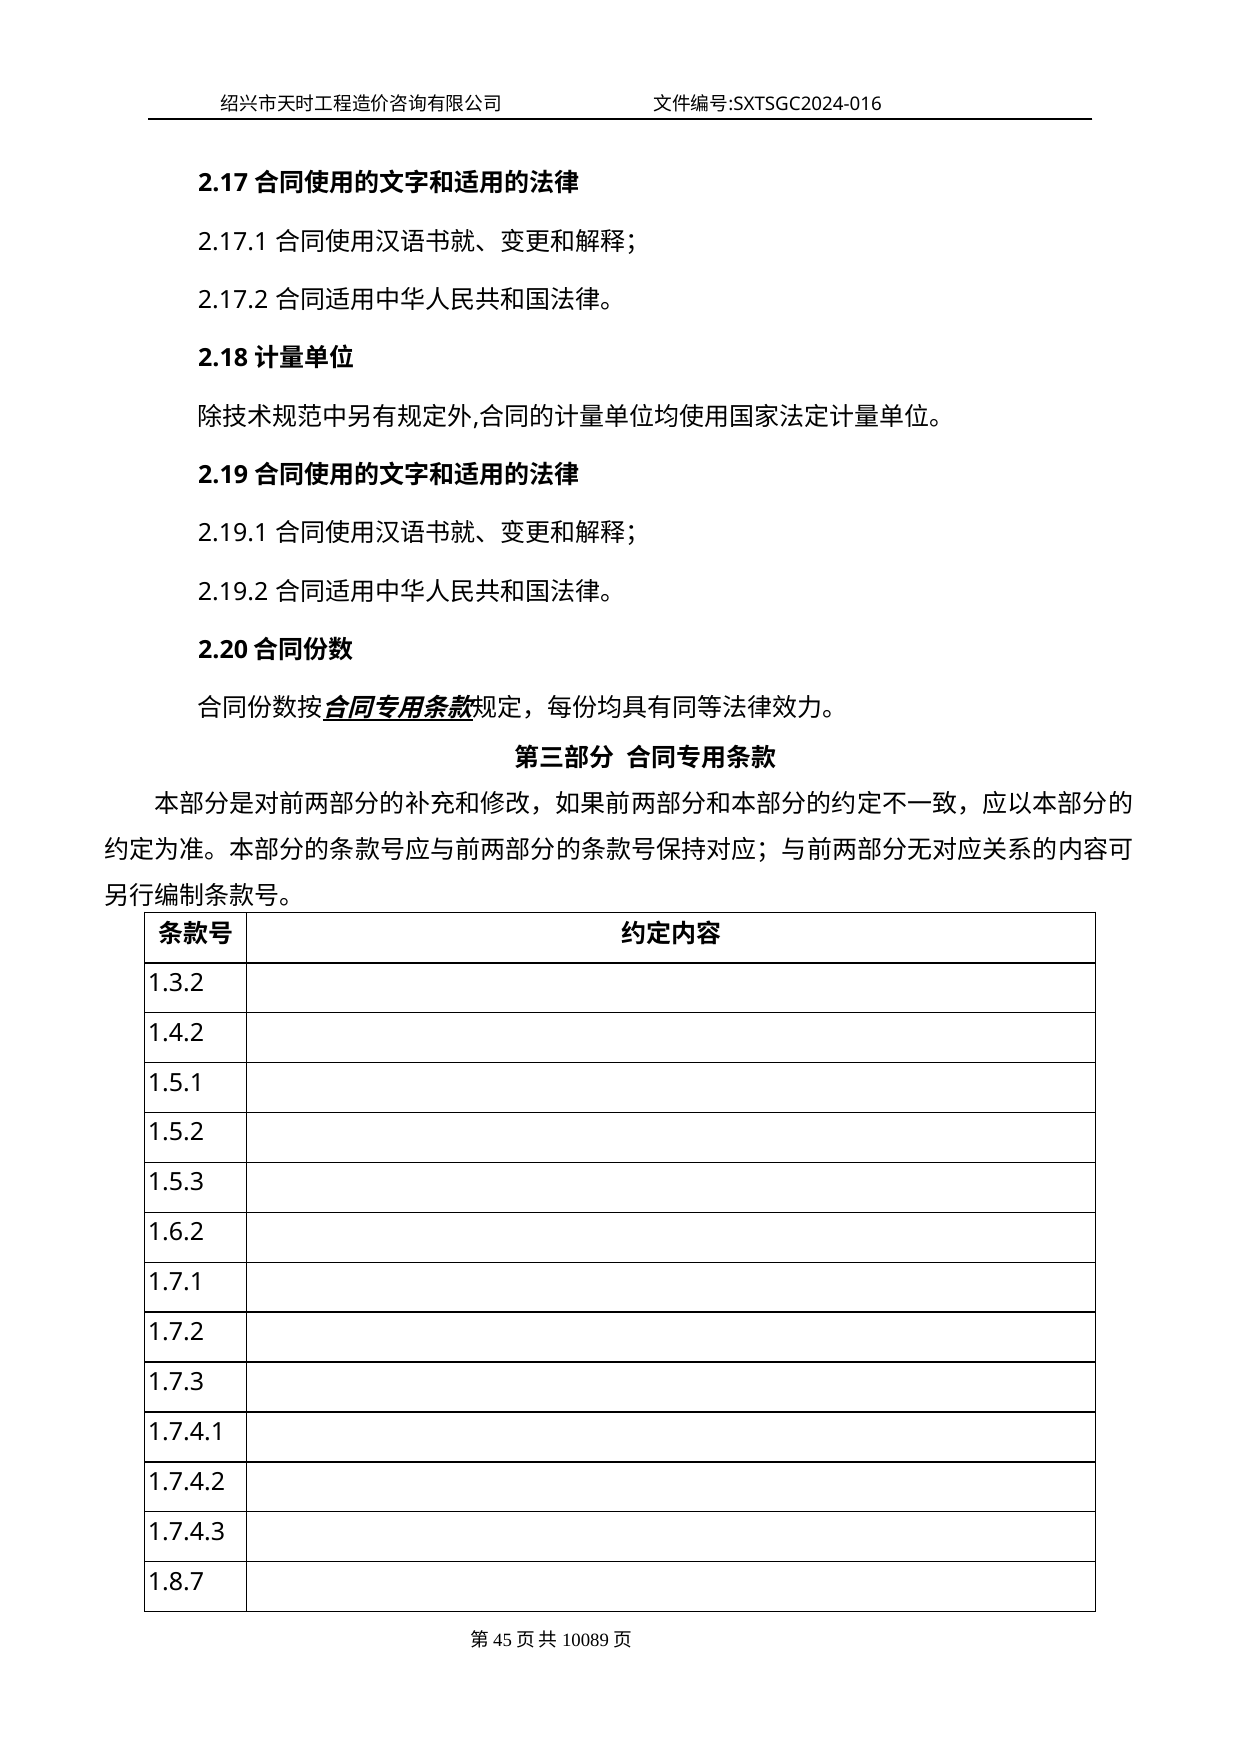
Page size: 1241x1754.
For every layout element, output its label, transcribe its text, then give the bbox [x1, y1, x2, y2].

text 除技术规范中另有规定外,合同的计量单位均使用国家法定计量单位。 [148, 378, 1092, 437]
table_cell 1.7.2 [145, 1313, 246, 1361]
table_cell [247, 1013, 1095, 1062]
table_cell [247, 1463, 1095, 1511]
text 第三部分 合同专用条款 [148, 728, 1092, 774]
table_cell 1.8.7 [145, 1562, 246, 1611]
table_cell 1.7.4.3 [145, 1512, 246, 1561]
table_cell 1.5.2 [145, 1113, 246, 1162]
table_cell [247, 1363, 1095, 1411]
text 2.18 计量单位 [148, 320, 1092, 378]
table_cell [247, 1512, 1095, 1561]
text 2.17 合同使用的文字和适用的法律 [148, 145, 1092, 203]
table_cell 1.7.1 [145, 1263, 246, 1311]
table_cell 1.3.2 [145, 964, 246, 1012]
table_cell 1.6.2 [145, 1213, 246, 1261]
table_header 条款号 [145, 913, 246, 962]
table_header 约定内容 [247, 913, 1095, 962]
table_cell 1.4.2 [145, 1013, 246, 1062]
table_cell [247, 1562, 1095, 1611]
text 2.17.2 合同适用中华人民共和国法律。 [148, 262, 1092, 320]
text 本部分是对前两部分的补充和修改，如果前两部分和本部分的约定不一致，应以本部分的约定为准。本部分的条款号应与前两部分的条款号保持对应；与前两部分无对应关系的内容可另行编制条款号。 [104, 774, 1136, 912]
text 2.19.1 合同使用汉语书就、变更和解释； [148, 495, 1092, 553]
table_cell 1.5.3 [145, 1163, 246, 1211]
table_cell [247, 1063, 1095, 1112]
text 2.19 合同使用的文字和适用的法律 [148, 437, 1092, 495]
table_cell [247, 964, 1095, 1012]
table_cell [247, 1163, 1095, 1211]
table_cell [247, 1263, 1095, 1311]
table_cell [247, 1113, 1095, 1162]
table_cell 1.7.3 [145, 1363, 246, 1411]
table_cell [247, 1313, 1095, 1361]
table_cell [247, 1413, 1095, 1461]
table_cell 1.7.4.1 [145, 1413, 246, 1461]
text 2.17.1 合同使用汉语书就、变更和解释； [148, 203, 1092, 262]
text 合同份数按合同专用条款规定，每份均具有同等法律效力。 [148, 670, 1092, 728]
table_cell 1.7.4.2 [145, 1463, 246, 1511]
table_cell [247, 1213, 1095, 1261]
text 2.20合同份数 [148, 612, 1092, 670]
text 2.19.2 合同适用中华人民共和国法律。 [148, 553, 1092, 612]
table_cell 1.5.1 [145, 1063, 246, 1112]
